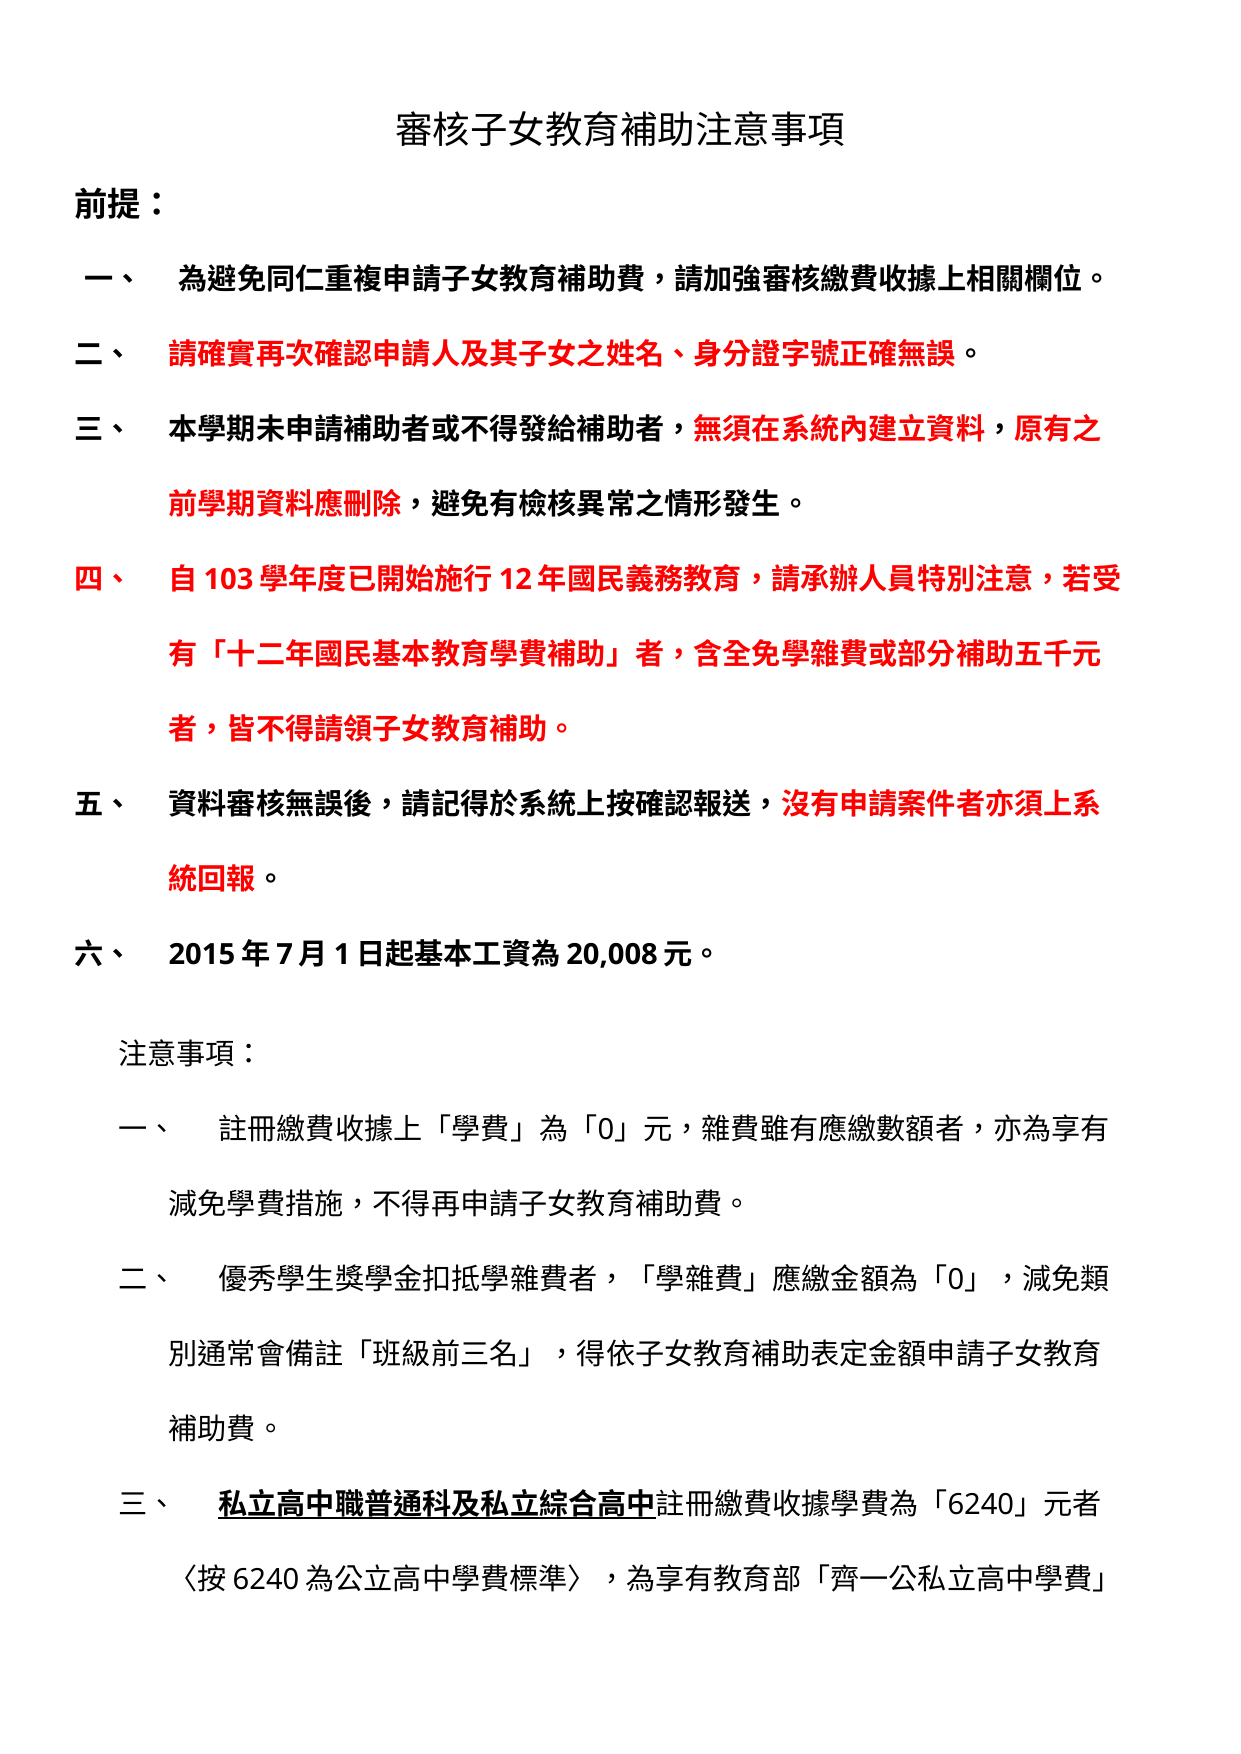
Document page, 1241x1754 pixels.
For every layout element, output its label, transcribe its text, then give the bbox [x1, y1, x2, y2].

list 請確實再次確認申請人及其子女之姓名、身分證字號正確無誤。 [74, 314, 1122, 389]
list 本學期未申請補助者或不得發給補助者，無須在系統內建立資料，原有之前學期資料應刪除，避免有檢核異常之情形發生。 [74, 389, 1122, 539]
list 注意事項： [118, 1014, 1122, 1089]
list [118, 1464, 1122, 1614]
text 審核子女教育補助注意事項 [118, 89, 1122, 164]
list 優秀學生獎學金扣抵學雜費者，「學雜費」應繳金額為「0」，減免類別通常會備註「班級前三名」，得依子女教育補助表定金額申請子女教育補助費。 [118, 1239, 1122, 1464]
list 資料審核無誤後，請記得於系統上按確認報送，沒有申請案件者亦須上系統回報。 [74, 764, 1122, 914]
text 前提： [74, 164, 1122, 239]
list 為避免同仁重複申請子女教育補助費，請加強審核繳費收據上相關欄位。 [74, 239, 1122, 314]
list 自103學年度已開始施行12年國民義務教育，請承辦人員特別注意，若受有「十二年國民基本教育學費補助」者，含全免學雜費或部分補助五千元者，皆不得請領子女教育補助。 [74, 539, 1122, 764]
list 2015年7月1日起基本工資為20,008元。 [74, 914, 1122, 989]
list 註冊繳費收據上「學費」為「0」元，雜費雖有應繳數額者，亦為享有減免學費措施，不得再申請子女教育補助費。 [118, 1089, 1122, 1239]
